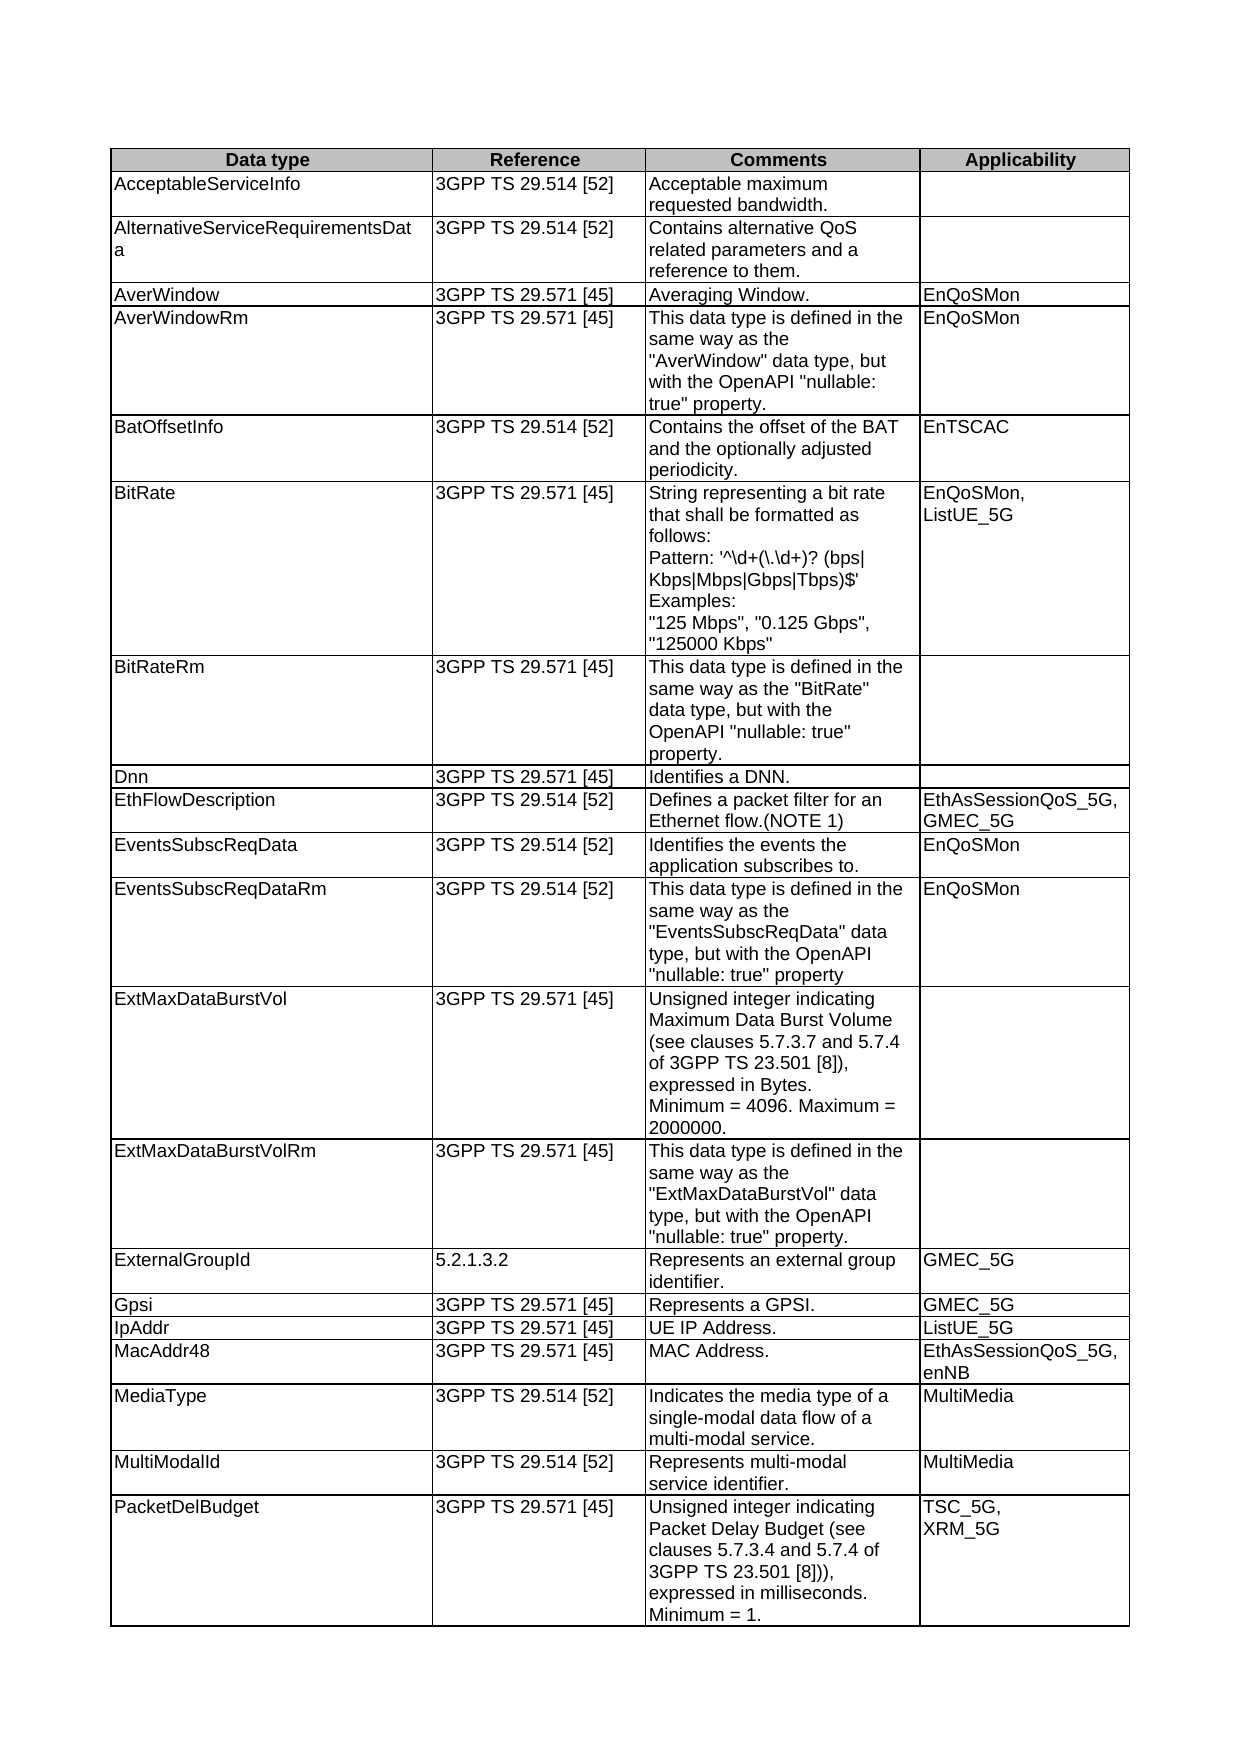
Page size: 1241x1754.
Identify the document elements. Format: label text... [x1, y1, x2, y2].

table_cell MultiModalId [112, 1451, 432, 1494]
table_header Comments [646, 149, 919, 171]
table_header Reference [433, 149, 645, 171]
table_cell ExtMaxDataBurstVol [112, 987, 432, 1138]
table_cell PacketDelBudget [112, 1496, 432, 1625]
table_cell Gpsi [112, 1294, 432, 1316]
table_cell 3GPP TS 29.571 [45] [433, 1496, 645, 1625]
table_cell [921, 172, 1129, 216]
table_cell AverWindow [112, 283, 432, 305]
table_cell ListUE_5G [921, 1317, 1129, 1339]
table_cell Unsigned integer indicating Maximum Data Burst Volume (see clauses 5.7.3.7 and 5.7.4 of 3GPP TS 23.501 [8]), expressed in Bytes. Minimum = 4096. Maximum = 2000000. [646, 987, 919, 1138]
table_cell This data type is defined in the same way as the "EventsSubscReqData" data type, but with the OpenAPI "nullable: true" property [646, 878, 919, 986]
table_cell EnQoSMon [921, 833, 1129, 876]
table_cell [921, 1140, 1129, 1248]
table_cell ExtMaxDataBurstVolRm [112, 1140, 432, 1248]
table_cell EthAsSessionQoS_5G, GMEC_5G [921, 789, 1129, 832]
table_cell 3GPP TS 29.514 [52] [433, 833, 645, 876]
table_header Applicability [921, 149, 1129, 171]
table_cell String representing a bit rate that shall be formatted as follows: Pattern: '^\d+(\.\d+)? (bps|Kbps|Mbps|Gbps|Tbps)$' Examples: "125 Mbps", "0.125 Gbps", "125000 Kbps" [646, 482, 919, 654]
table_cell MAC Address. [646, 1340, 919, 1383]
table_cell 3GPP TS 29.571 [45] [433, 987, 645, 1138]
table_cell 3GPP TS 29.514 [52] [433, 1451, 645, 1494]
table_cell 3GPP TS 29.514 [52] [433, 416, 645, 481]
table_cell MediaType [112, 1385, 432, 1449]
table_cell EventsSubscReqData [112, 833, 432, 876]
table_header Data type [112, 149, 432, 171]
table_cell 3GPP TS 29.571 [45] [433, 482, 645, 654]
table_cell AcceptableServiceInfo [112, 172, 432, 216]
table_cell [921, 217, 1129, 282]
table_cell Contains alternative QoS related parameters and a reference to them. [646, 217, 919, 282]
table_cell Acceptable maximum requested bandwidth. [646, 172, 919, 216]
table_cell ExternalGroupId [112, 1249, 432, 1292]
table_cell Unsigned integer indicating Packet Delay Budget (see clauses 5.7.3.4 and 5.7.4 of 3GPP TS 23.501 [8])), expressed in milliseconds. Minimum = 1. [646, 1496, 919, 1625]
table_cell 3GPP TS 29.571 [45] [433, 283, 645, 305]
table_cell BatOffsetInfo [112, 416, 432, 481]
table_cell UE IP Address. [646, 1317, 919, 1339]
table_cell Represents multi-modal service identifier. [646, 1451, 919, 1494]
table_cell 3GPP TS 29.571 [45] [433, 656, 645, 764]
table_cell This data type is defined in the same way as the "BitRate" data type, but with the OpenAPI "nullable: true" property. [646, 656, 919, 764]
table_cell Represents a GPSI. [646, 1294, 919, 1316]
table_cell EventsSubscReqDataRm [112, 878, 432, 986]
table_cell Identifies a DNN. [646, 766, 919, 787]
table_cell 3GPP TS 29.514 [52] [433, 217, 645, 282]
table_cell 5.2.1.3.2 [433, 1249, 645, 1292]
table_cell EnTSCAC [921, 416, 1129, 481]
table_cell MacAddr48 [112, 1340, 432, 1383]
table_cell 3GPP TS 29.571 [45] [433, 307, 645, 414]
table_cell EnQoSMon, ListUE_5G [921, 482, 1129, 654]
table_cell 3GPP TS 29.571 [45] [433, 1317, 645, 1339]
table_cell [921, 656, 1129, 764]
table_cell 3GPP TS 29.514 [52] [433, 172, 645, 216]
table_cell This data type is defined in the same way as the "ExtMaxDataBurstVol" data type, but with the OpenAPI "nullable: true" property. [646, 1140, 919, 1248]
table_cell 3GPP TS 29.514 [52] [433, 789, 645, 832]
table_cell This data type is defined in the same way as the "AverWindow" data type, but with the OpenAPI "nullable: true" property. [646, 307, 919, 414]
table_cell [921, 766, 1129, 787]
table_cell Contains the offset of the BAT and the optionally adjusted periodicity. [646, 416, 919, 481]
table_cell Indicates the media type of a single-modal data flow of a multi-modal service. [646, 1385, 919, 1449]
table_cell BitRate [112, 482, 432, 654]
table_cell EnQoSMon [921, 283, 1129, 305]
table_cell Averaging Window. [646, 283, 919, 305]
table_cell Dnn [112, 766, 432, 787]
table_cell GMEC_5G [921, 1249, 1129, 1292]
table_cell MultiMedia [921, 1385, 1129, 1449]
table_cell EnQoSMon [921, 878, 1129, 986]
table_cell 3GPP TS 29.571 [45] [433, 1294, 645, 1316]
table_cell TSC_5G, XRM_5G [921, 1496, 1129, 1625]
table_cell EthFlowDescription [112, 789, 432, 832]
table_cell AverWindowRm [112, 307, 432, 414]
table_cell Identifies the events the application subscribes to. [646, 833, 919, 876]
table_cell MultiMedia [921, 1451, 1129, 1494]
table_cell [921, 987, 1129, 1138]
table_cell Represents an external group identifier. [646, 1249, 919, 1292]
table_cell 3GPP TS 29.571 [45] [433, 1140, 645, 1248]
table_cell IpAddr [112, 1317, 432, 1339]
table_cell BitRateRm [112, 656, 432, 764]
table_cell 3GPP TS 29.571 [45] [433, 766, 645, 787]
table_cell 3GPP TS 29.571 [45] [433, 1340, 645, 1383]
table_cell EnQoSMon [921, 307, 1129, 414]
table_cell Defines a packet filter for an Ethernet flow.(NOTE 1) [646, 789, 919, 832]
table_cell 3GPP TS 29.514 [52] [433, 1385, 645, 1449]
table_cell GMEC_5G [921, 1294, 1129, 1316]
table_cell EthAsSessionQoS_5G, enNB [921, 1340, 1129, 1383]
table_cell 3GPP TS 29.514 [52] [433, 878, 645, 986]
table_cell AlternativeServiceRequirementsData [112, 217, 432, 282]
